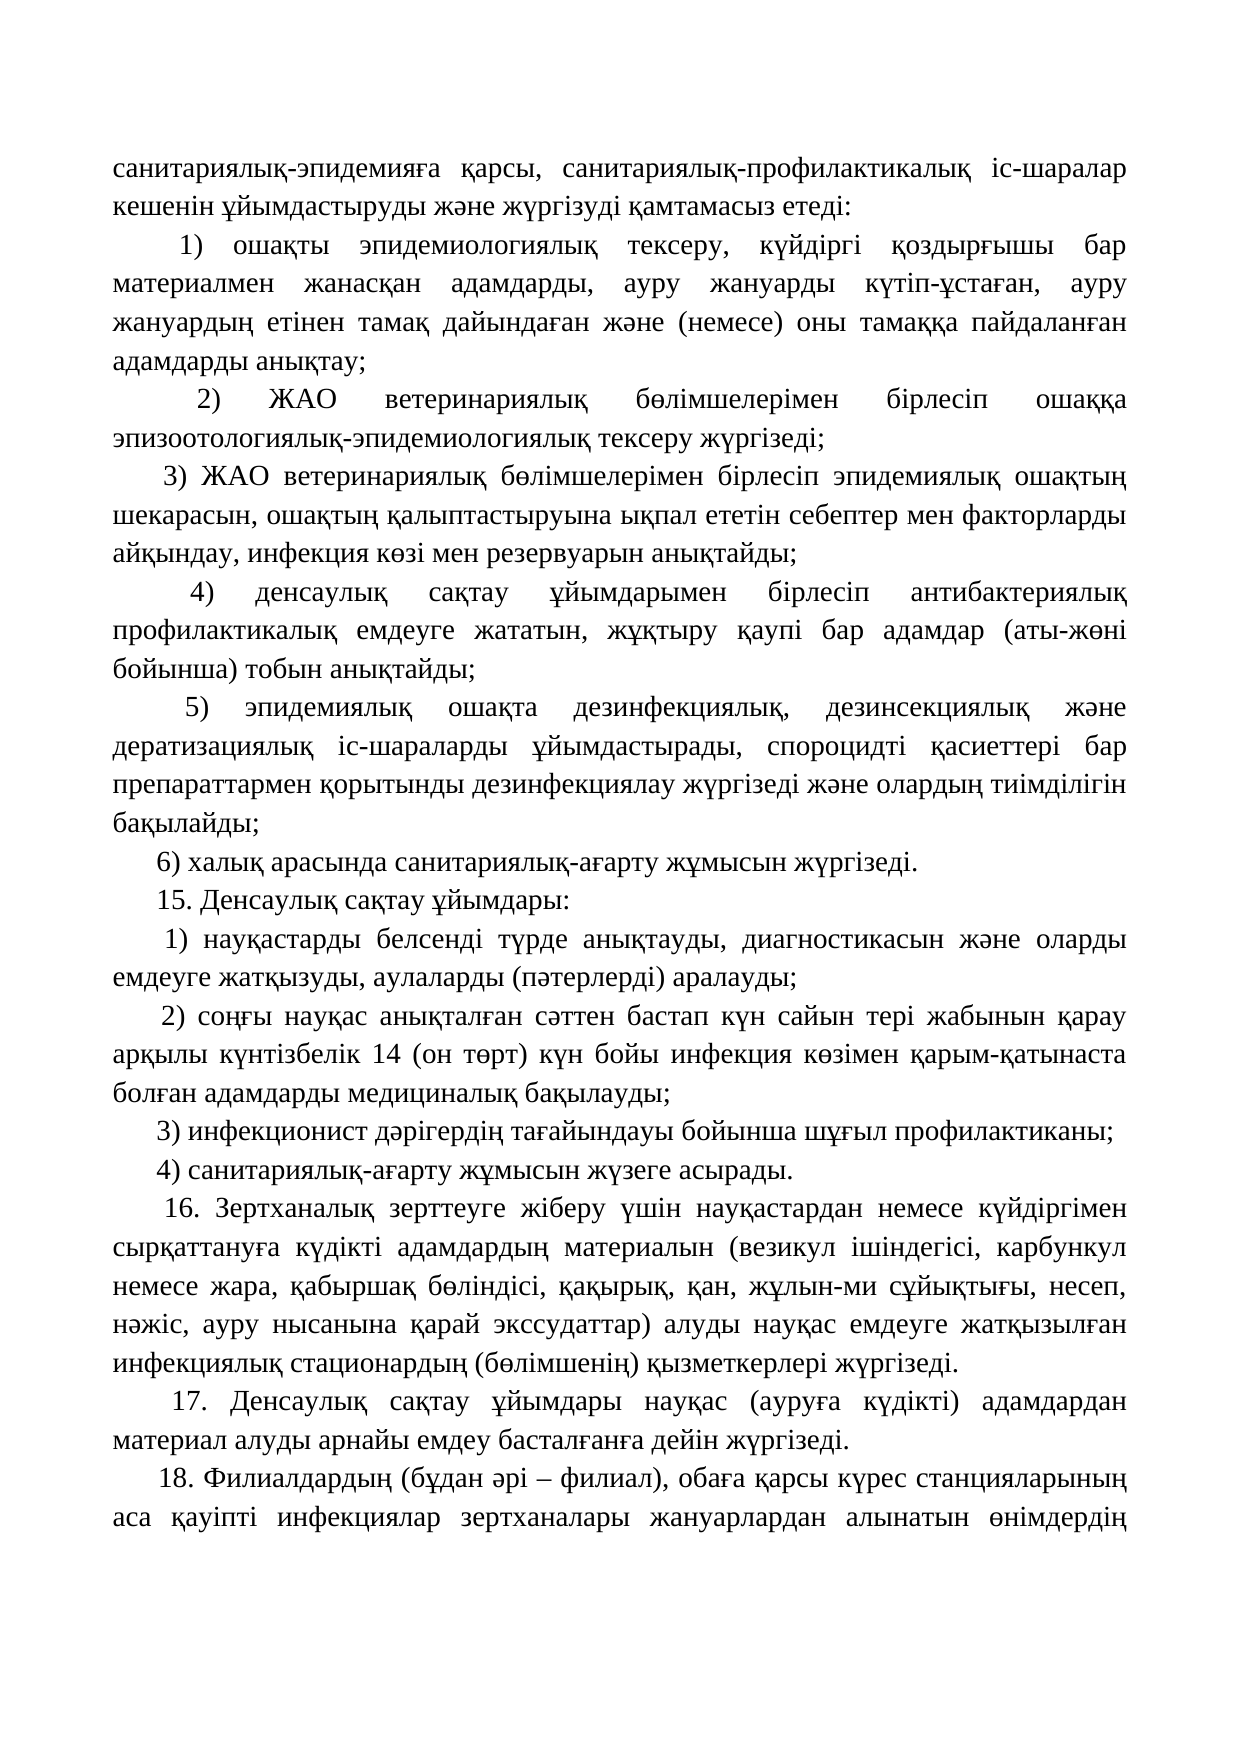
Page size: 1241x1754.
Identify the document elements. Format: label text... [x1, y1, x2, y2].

text 2) ЖАО ветеринариялық бөлімшелерімен бірлесіп ошаққа эпизоотологиялық-эпидемиологиялық тексеру жүргізеді; [112, 381, 1128, 453]
text 3) ЖАО ветеринариялық бөлімшелерімен бірлесіп эпидемиялық ошақтың шекарасын, ошақтың қалыптастыруына ықпал ететін себептер мен факторларды айқындау, инфекция көзі мен резервуарын анықтайды; [112, 458, 1128, 569]
text 5) эпидемиялық ошақта дезинфекциялық, дезинсекциялық және дератизациялық іс-шараларды ұйымдастырады, спороцидті қасиеттері бар препараттармен қорытынды дезинфекциялау жүргізеді және олардың тиімділігін бақылайды; [112, 689, 1128, 839]
text 15. Денсаулық сақтау ұйымдары: [112, 882, 1128, 916]
text 3) инфекционист дәрігердің тағайындауы бойынша шұғыл профилактиканы; [112, 1113, 1128, 1147]
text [112, 150, 1128, 222]
text 4) денсаулық сақтау ұйымдарымен бірлесіп антибактериялық профилактикалық емдеуге жататын, жұқтыру қаупі бар адамдар (аты-жөні бойынша) тобын анықтайды; [112, 574, 1128, 684]
text 1) ошақты эпидемиологиялық тексеру, күйдіргі қоздырғышы бар материалмен жанасқан адамдарды, ауру жануарды күтіп-ұстаған, ауру жануардың етінен тамақ дайындаған және (немесе) оны тамаққа пайдаланған адамдарды анықтау; [112, 227, 1128, 376]
text 1) науқастарды белсенді түрде анықтауды, диагностикасын және оларды емдеуге жатқызуды, аулаларды (пәтерлерді) аралауды; [112, 921, 1128, 993]
text 17. Денсаулық сақтау ұйымдары науқас (ауруға күдікті) адамдардан материал алуды арнайы емдеу басталғанға дейін жүргізеді. [112, 1383, 1128, 1455]
text 16. Зертханалық зерттеуге жіберу үшін науқастардан немесе күйдіргімен сырқаттануға күдікті адамдардың материалын (везикул ішіндегісі, карбункул немесе жара, қабыршақ бөліндісі, қақырық, қан, жұлын-ми сұйықтығы, несеп, нәжіс, ауру нысанына қарай экссудаттар) алуды науқас емдеуге жатқызылған инфекциялық стационардың (бөлімшенің) қызметкерлері жүргізеді. [112, 1191, 1128, 1378]
text 4) санитариялық-ағарту жұмысын жүзеге асырады. [112, 1152, 1128, 1186]
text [112, 1460, 1128, 1532]
text 6) халық арасында санитариялық-ағарту жұмысын жүргізеді. [112, 844, 1128, 877]
text 2) соңғы науқас анықталған сәттен бастап күн сайын тері жабынын қарау арқылы күнтізбелік 14 (он төрт) күн бойы инфекция көзімен қарым-қатынаста болған адамдарды медициналық бақылауды; [112, 998, 1128, 1108]
